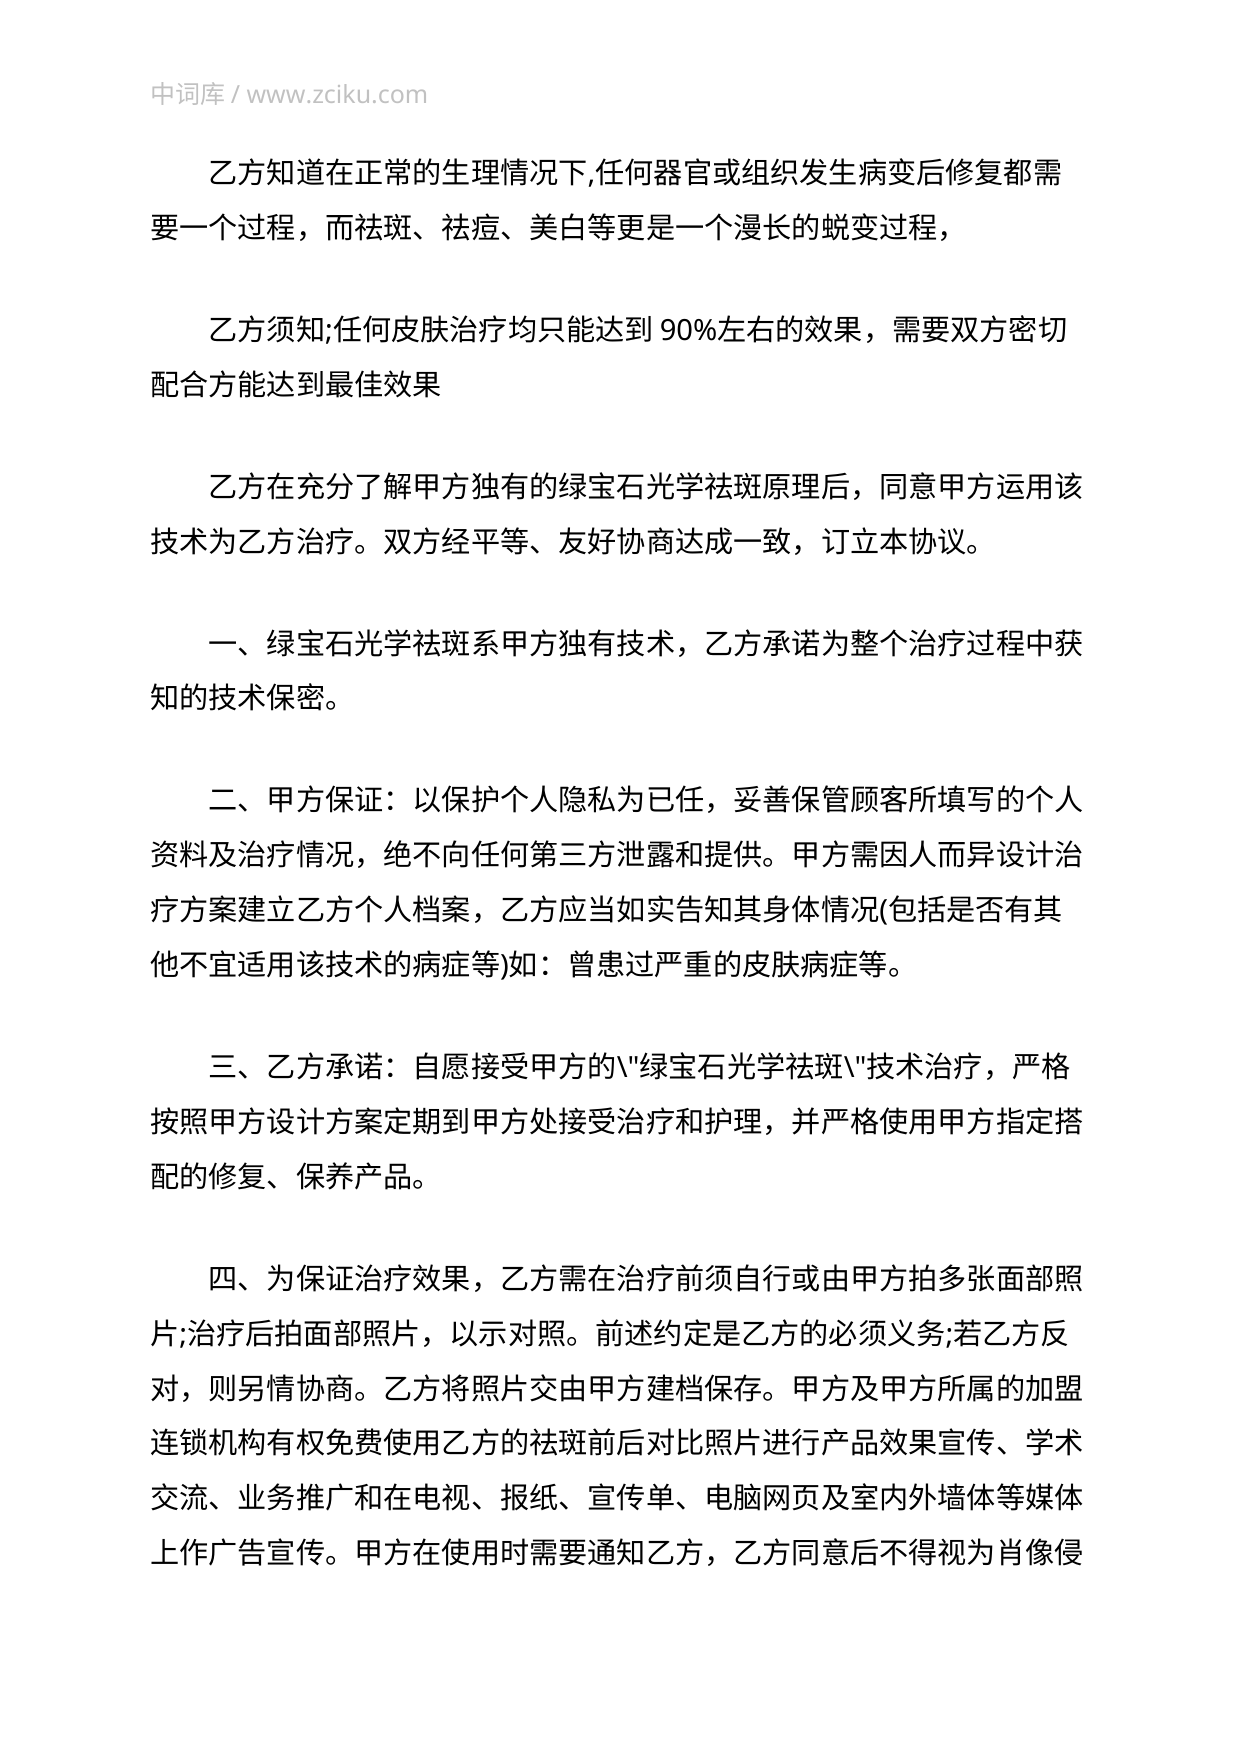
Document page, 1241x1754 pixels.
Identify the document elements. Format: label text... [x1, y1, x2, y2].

text 乙方知道在正常的生理情况下,任何器官或组织发生病变后修复都需要一个过程，而祛斑、祛痘、美白等更是一个漫长的蜕变过程， [150, 150, 1090, 247]
text 乙方在充分了解甲方独有的绿宝石光学祛斑原理后，同意甲方运用该技术为乙方治疗。双方经平等、友好协商达成一致，订立本协议。 [150, 463, 1090, 561]
text 一、绿宝石光学祛斑系甲方独有技术，乙方承诺为整个治疗过程中获知的技术保密。 [150, 620, 1090, 717]
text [150, 1255, 1090, 1572]
text 三、乙方承诺：自愿接受甲方的\"绿宝石光学祛斑\"技术治疗，严格按照甲方设计方案定期到甲方处接受治疗和护理，并严格使用甲方指定搭配的修复、保养产品。 [150, 1044, 1090, 1196]
text 二、甲方保证：以保护个人隐私为已任，妥善保管顾客所填写的个人资料及治疗情况，绝不向任何第三方泄露和提供。甲方需因人而异设计治疗方案建立乙方个人档案，乙方应当如实告知其身体情况(包括是否有其他不宜适用该技术的病症等)如：曾患过严重的皮肤病症等。 [150, 777, 1090, 984]
text 乙方须知;任何皮肤治疗均只能达到90%左右的效果，需要双方密切配合方能达到最佳效果 [150, 307, 1090, 404]
